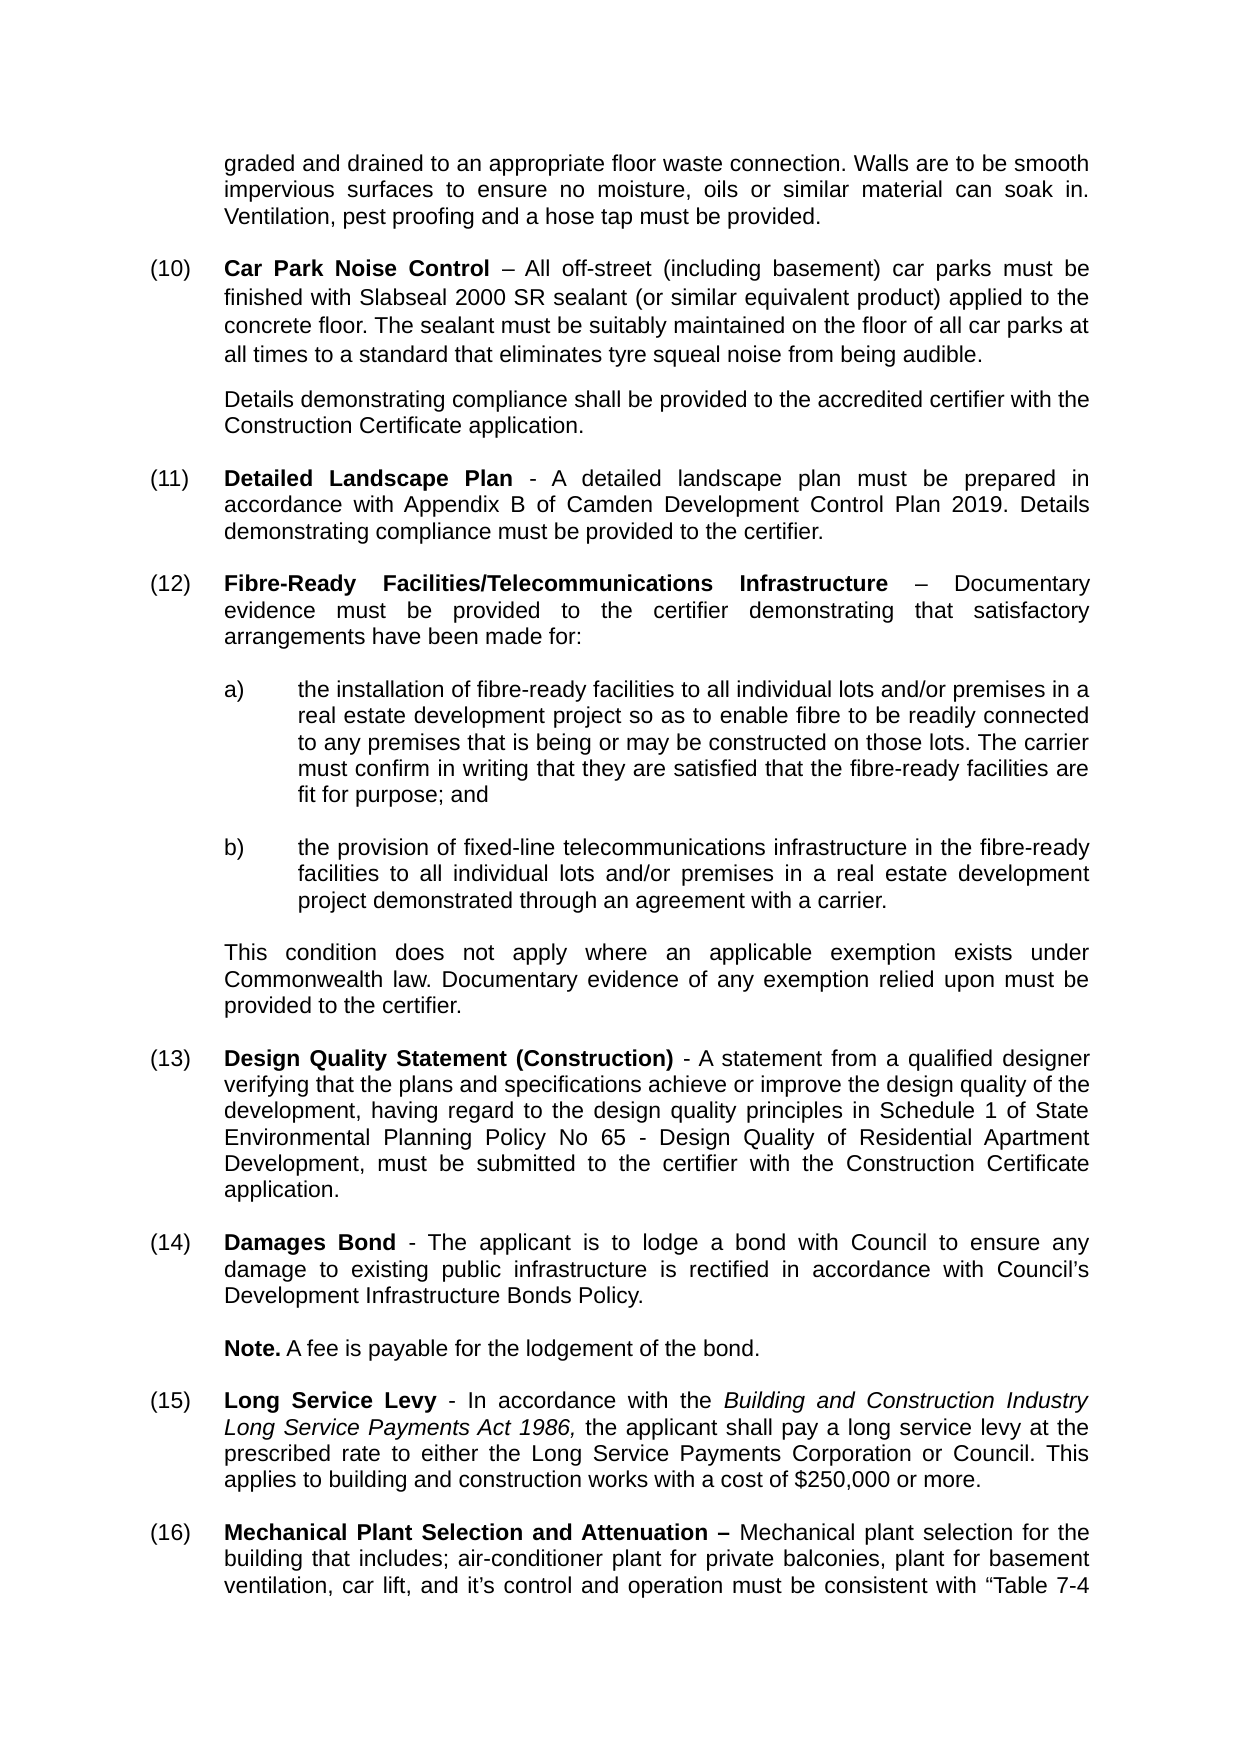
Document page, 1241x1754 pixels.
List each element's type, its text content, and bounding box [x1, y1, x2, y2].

text (12) Fibre-Ready Facilities/Telecommunications Infrastructure – Documentary evidence must be provided to the certifier demonstrating that satisfactory arrangements have been made for: [150, 570, 1090, 649]
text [150, 1519, 1090, 1598]
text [150, 150, 1090, 229]
text (11) Detailed Landscape Plan - A detailed landscape plan must be prepared in accordance with Appendix B of Camden Development Control Plan 2019. Details demonstrating compliance must be provided to the certifier. [150, 465, 1090, 544]
text (14) Damages Bond - The applicant is to lodge a bond with Council to ensure any damage to existing public infrastructure is rectified in accordance with Council’s Development Infrastructure Bonds Policy. [150, 1229, 1090, 1308]
text This condition does not apply where an applicable exemption exists under Commonwealth law. Documentary evidence of any exemption relied upon must be provided to the certifier. [224, 939, 1090, 1018]
text (15) Long Service Levy - In accordance with the Building and Construction Industry Long Service Payments Act 1986, the applicant shall pay a long service levy at the prescribed rate to either the Long Service Payments Corporation or Council. This applies to building and construction works with a cost of $250,000 or more. [150, 1387, 1090, 1493]
text (10) Car Park Noise Control – All off-street (including basement) car parks must be finished with Slabseal 2000 SR sealant (or similar equivalent product) applied to the concrete floor. The sealant must be suitably maintained on the floor of all car parks at all times to a standard that eliminates tyre squeal noise from being audible. [150, 255, 1090, 367]
text Details demonstrating compliance shall be provided to the accredited certifier with the Construction Certificate application. [150, 386, 1090, 438]
list the installation of fibre-ready facilities to all individual lots and/or premises in a real estate development project so as to enable fibre to be readily connected to any premises that is being or may be constructed on those lots. The carrier must confirm in writing that they are satisfied that the fibre-ready facilities are fit for purpose; and [224, 676, 1090, 807]
text Note. A fee is payable for the lodgement of the bond. [224, 1334, 1090, 1361]
list the provision of fixed-line telecommunications infrastructure in the fibre-ready facilities to all individual lots and/or premises in a real estate development project demonstrated through an agreement with a carrier. [224, 834, 1090, 913]
text (13) Design Quality Statement (Construction) - A statement from a qualified designer verifying that the plans and specifications achieve or improve the design quality of the development, having regard to the design quality principles in Schedule 1 of State Environmental Planning Policy No 65 - Design Quality of Residential Apartment Development, must be submitted to the certifier with the Construction Certificate application. [150, 1045, 1090, 1203]
